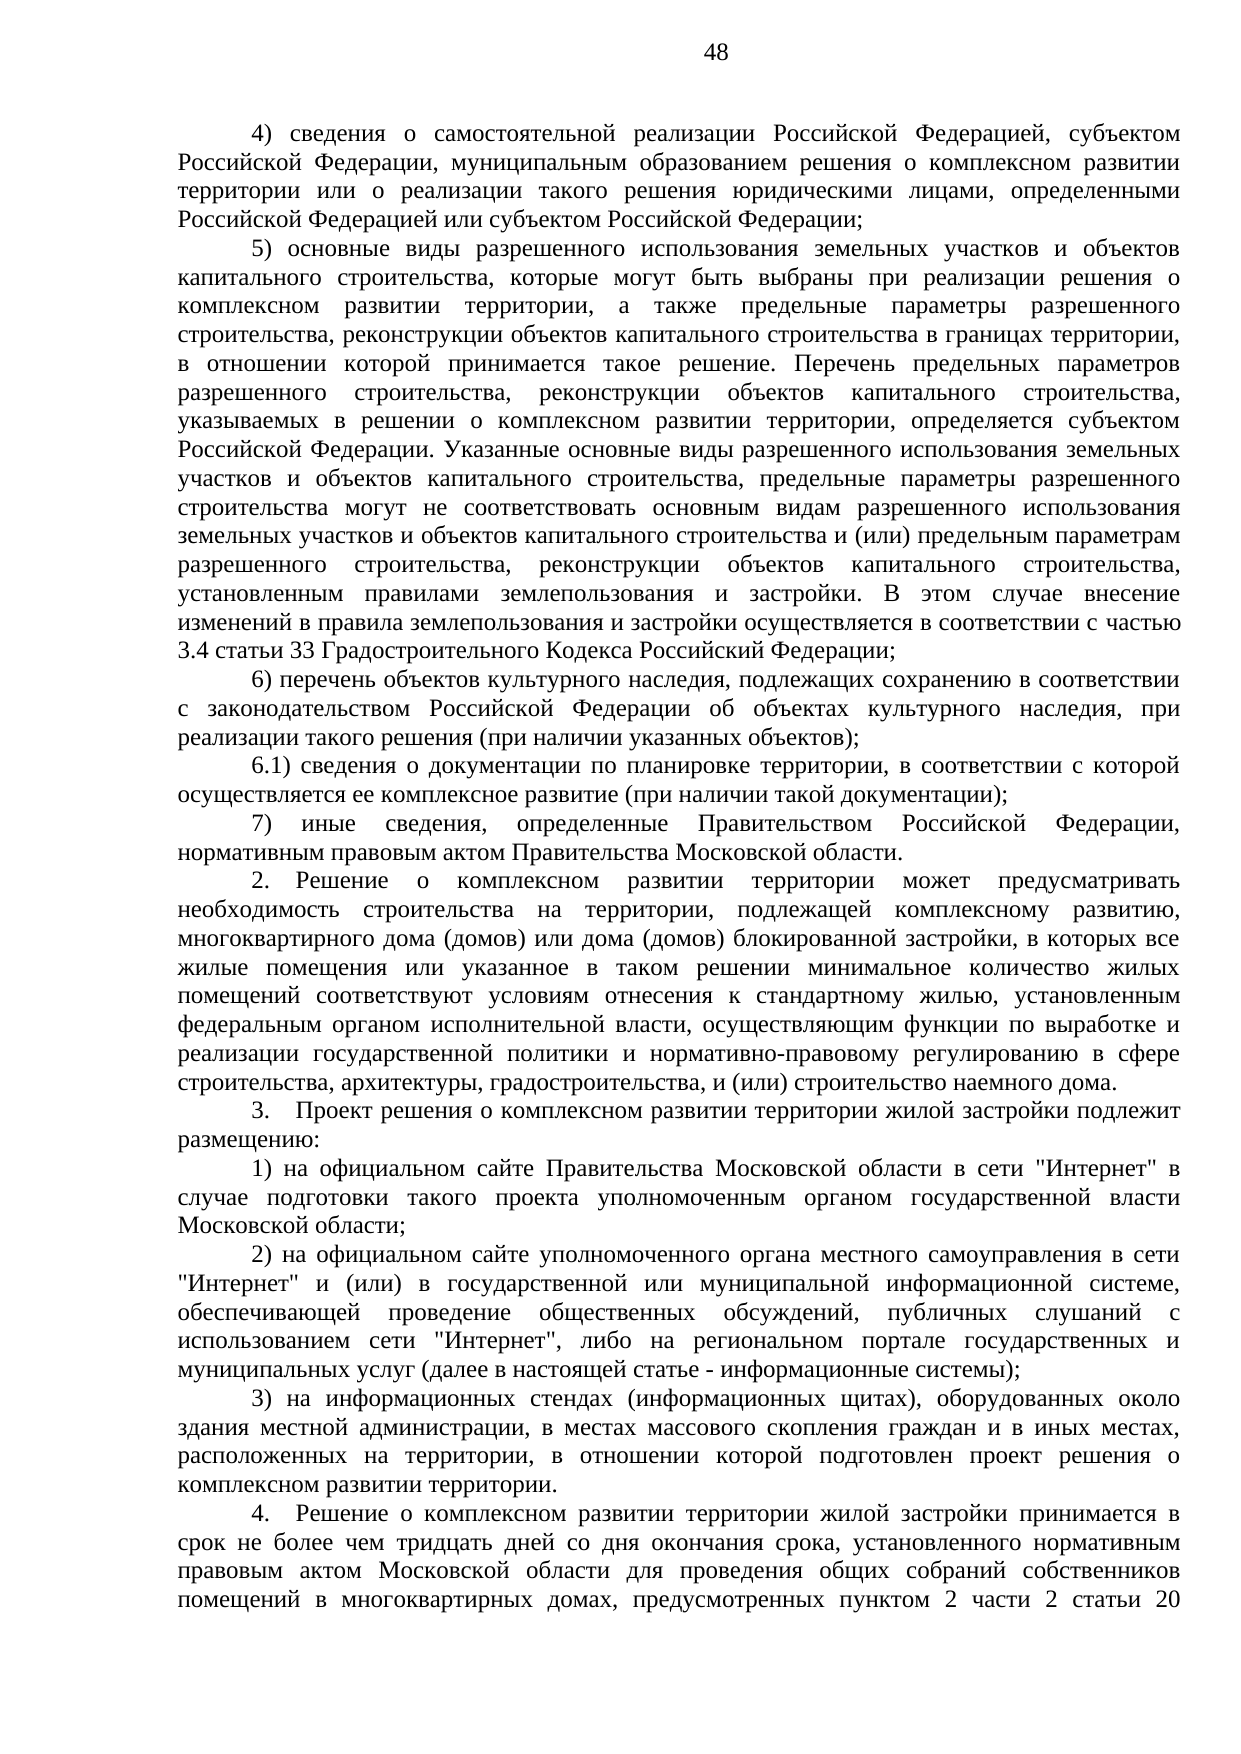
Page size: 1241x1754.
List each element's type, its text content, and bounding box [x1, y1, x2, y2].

text 1) на официальном сайте Правительства Московской области в сети "Интернет" в случае подготовки такого проекта уполномоченным органом государственной власти Московской области; [177, 1153, 1181, 1239]
text 5) основные виды разрешенного использования земельных участков и объектов капитального строительства, которые могут быть выбраны при реализации решения о комплексном развитии территории, а также предельные параметры разрешенного строительства, реконструкции объектов капитального строительства в границах территории, в отношении которой принимается такое решение. Перечень предельных параметров разрешенного строительства, реконструкции объектов капитального строительства, указываемых в решении о комплексном развитии территории, определяется субъектом Российской Федерации. Указанные основные виды разрешенного использования земельных участков и объектов капитального строительства, предельные параметры разрешенного строительства могут не соответствовать основным видам разрешенного использования земельных участков и объектов капитального строительства и (или) предельным параметрам разрешенного строительства, реконструкции объектов капитального строительства, установленным правилами землепользования и застройки. В этом случае внесение изменений в правила землепользования и застройки осуществляется в соответствии с частью 3.4 статьи 33 Градостроительного Кодекса Российский Федерации; [177, 233, 1181, 664]
text 7) иные сведения, определенные Правительством Российской Федерации, нормативным правовым актом Правительства Московской области. [177, 808, 1181, 866]
text 6) перечень объектов культурного наследия, подлежащих сохранению в соответствии с законодательством Российской Федерации об объектах культурного наследия, при реализации такого решения (при наличии указанных объектов); [177, 664, 1181, 751]
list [177, 1498, 1181, 1613]
text 4) сведения о самостоятельной реализации Российской Федерацией, субъектом Российской Федерации, муниципальным образованием решения о комплексном развитии территории или о реализации такого решения юридическими лицами, определенными Российской Федерацией или субъектом Российской Федерации; [177, 118, 1181, 233]
list Решение о комплексном развитии территории может предусматривать необходимость строительства на территории, подлежащей комплексному развитию, многоквартирного дома (домов) или дома (домов) блокированной застройки, в которых все жилые помещения или указанное в таком решении минимальное количество жилых помещений соответствуют условиям отнесения к стандартному жилью, установленным федеральным органом исполнительной власти, осуществляющим функции по выработке и реализации государственной политики и нормативно-правовому регулированию в сфере строительства, архитектуры, градостроительства, и (или) строительство наемного дома. [177, 866, 1181, 1096]
text 2) на официальном сайте уполномоченного органа местного самоуправления в сети "Интернет" и (или) в государственной или муниципальной информационной системе, обеспечивающей проведение общественных обсуждений, публичных слушаний с использованием сети "Интернет", либо на региональном портале государственных и муниципальных услуг (далее в настоящей статье - информационные системы); [177, 1239, 1181, 1383]
list Проект решения о комплексном развитии территории жилой застройки подлежит размещению: [177, 1096, 1181, 1153]
text 3) на информационных стендах (информационных щитах), оборудованных около здания местной администрации, в местах массового скопления граждан и в иных местах, расположенных на территории, в отношении которой подготовлен проект решения о комплексном развитии территории. [177, 1383, 1181, 1498]
text 6.1) сведения о документации по планировке территории, в соответствии с которой осуществляется ее комплексное развитие (при наличии такой документации); [177, 751, 1181, 808]
